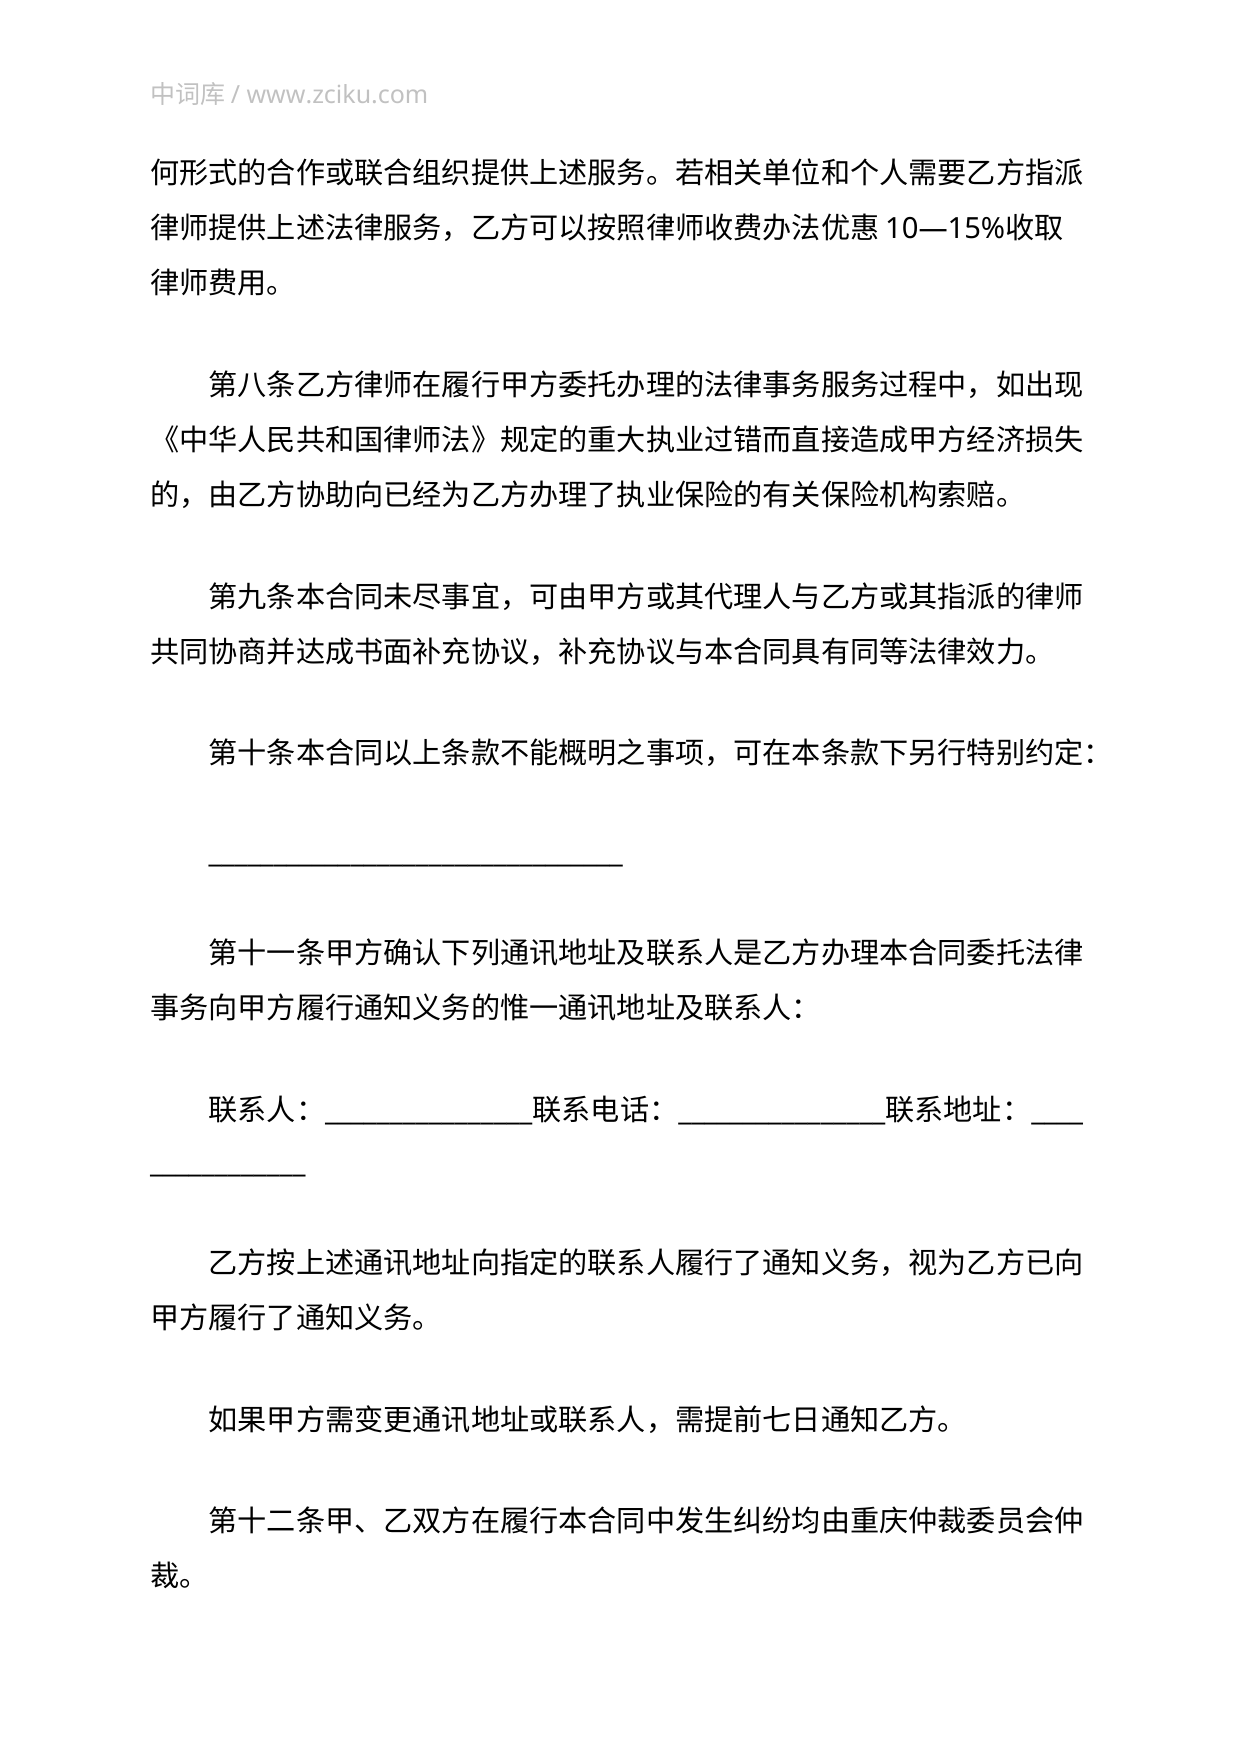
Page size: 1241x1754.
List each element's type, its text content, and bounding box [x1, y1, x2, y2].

text 第十二条甲、乙双方在履行本合同中发生纠纷均由重庆仲裁委员会仲裁。 [150, 1498, 1090, 1595]
text 第八条乙方律师在履行甲方委托办理的法律事务服务过程中，如出现《中华人民共和国律师法》规定的重大执业过错而直接造成甲方经济损失的，由乙方协助向已经为乙方办理了执业保险的有关保险机构索赔。 [150, 362, 1090, 514]
text 第九条本合同未尽事宜，可由甲方或其代理人与乙方或其指派的律师共同协商并达成书面补充协议，补充协议与本合同具有同等法律效力。 [150, 573, 1090, 670]
text 联系人：________________联系电话：________________联系地址：________________ [150, 1087, 1090, 1181]
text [150, 150, 1090, 302]
text 如果甲方需变更通讯地址或联系人，需提前七日通知乙方。 [150, 1396, 1090, 1438]
text 第十一条甲方确认下列通讯地址及联系人是乙方办理本合同委托法律事务向甲方履行通知义务的惟一通讯地址及联系人： [150, 930, 1090, 1027]
text 第十条本合同以上条款不能概明之事项，可在本条款下另行特别约定： [150, 730, 1090, 772]
text 乙方按上述通讯地址向指定的联系人履行了通知义务，视为乙方已向甲方履行了通知义务。 [150, 1239, 1090, 1337]
text ________________________________ [150, 832, 1090, 871]
